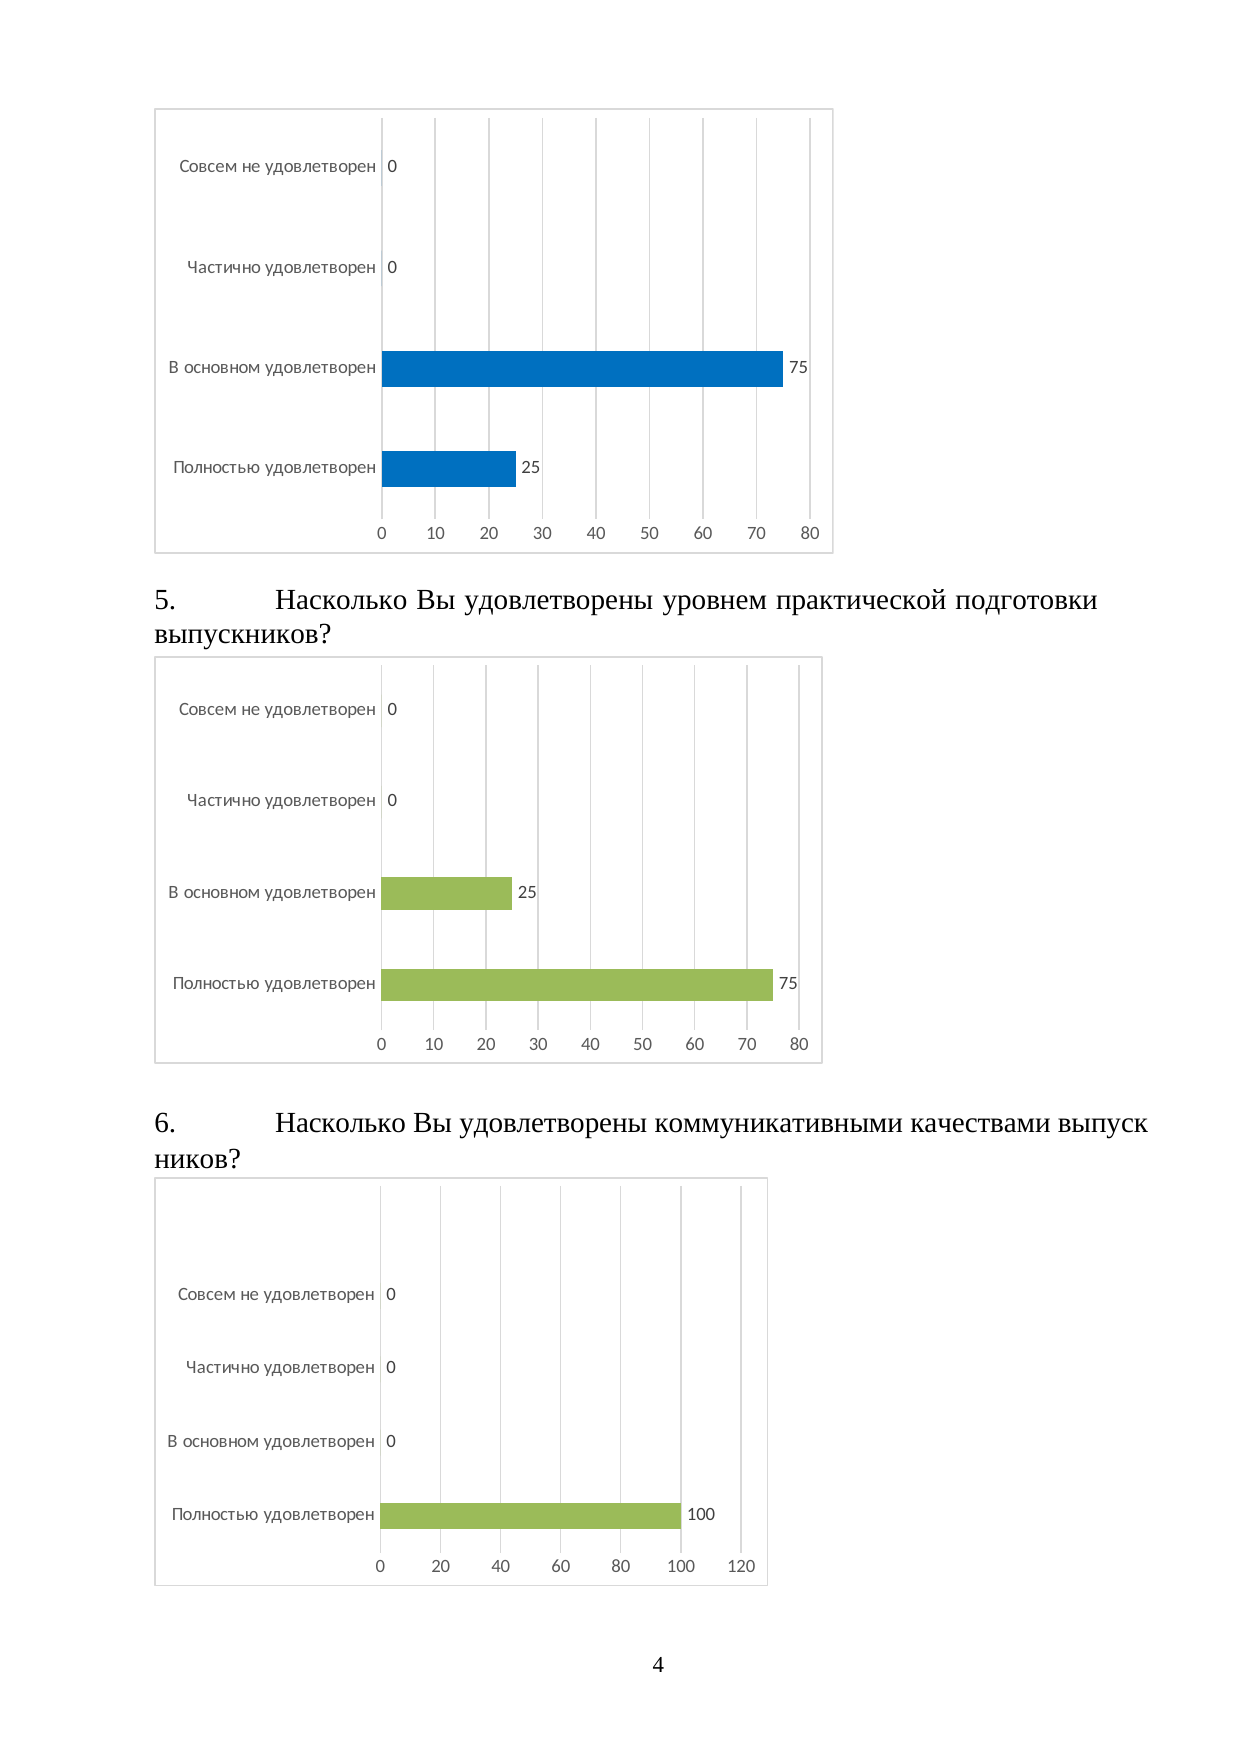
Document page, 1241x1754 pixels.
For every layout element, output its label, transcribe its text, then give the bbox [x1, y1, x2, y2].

list Насколько Вы удовлетворены уровнем практической подготовки выпускников? [154, 582, 1153, 649]
list Насколько Вы удовлетворены коммуникативными качествами выпуск ников? [154, 1105, 1152, 1174]
